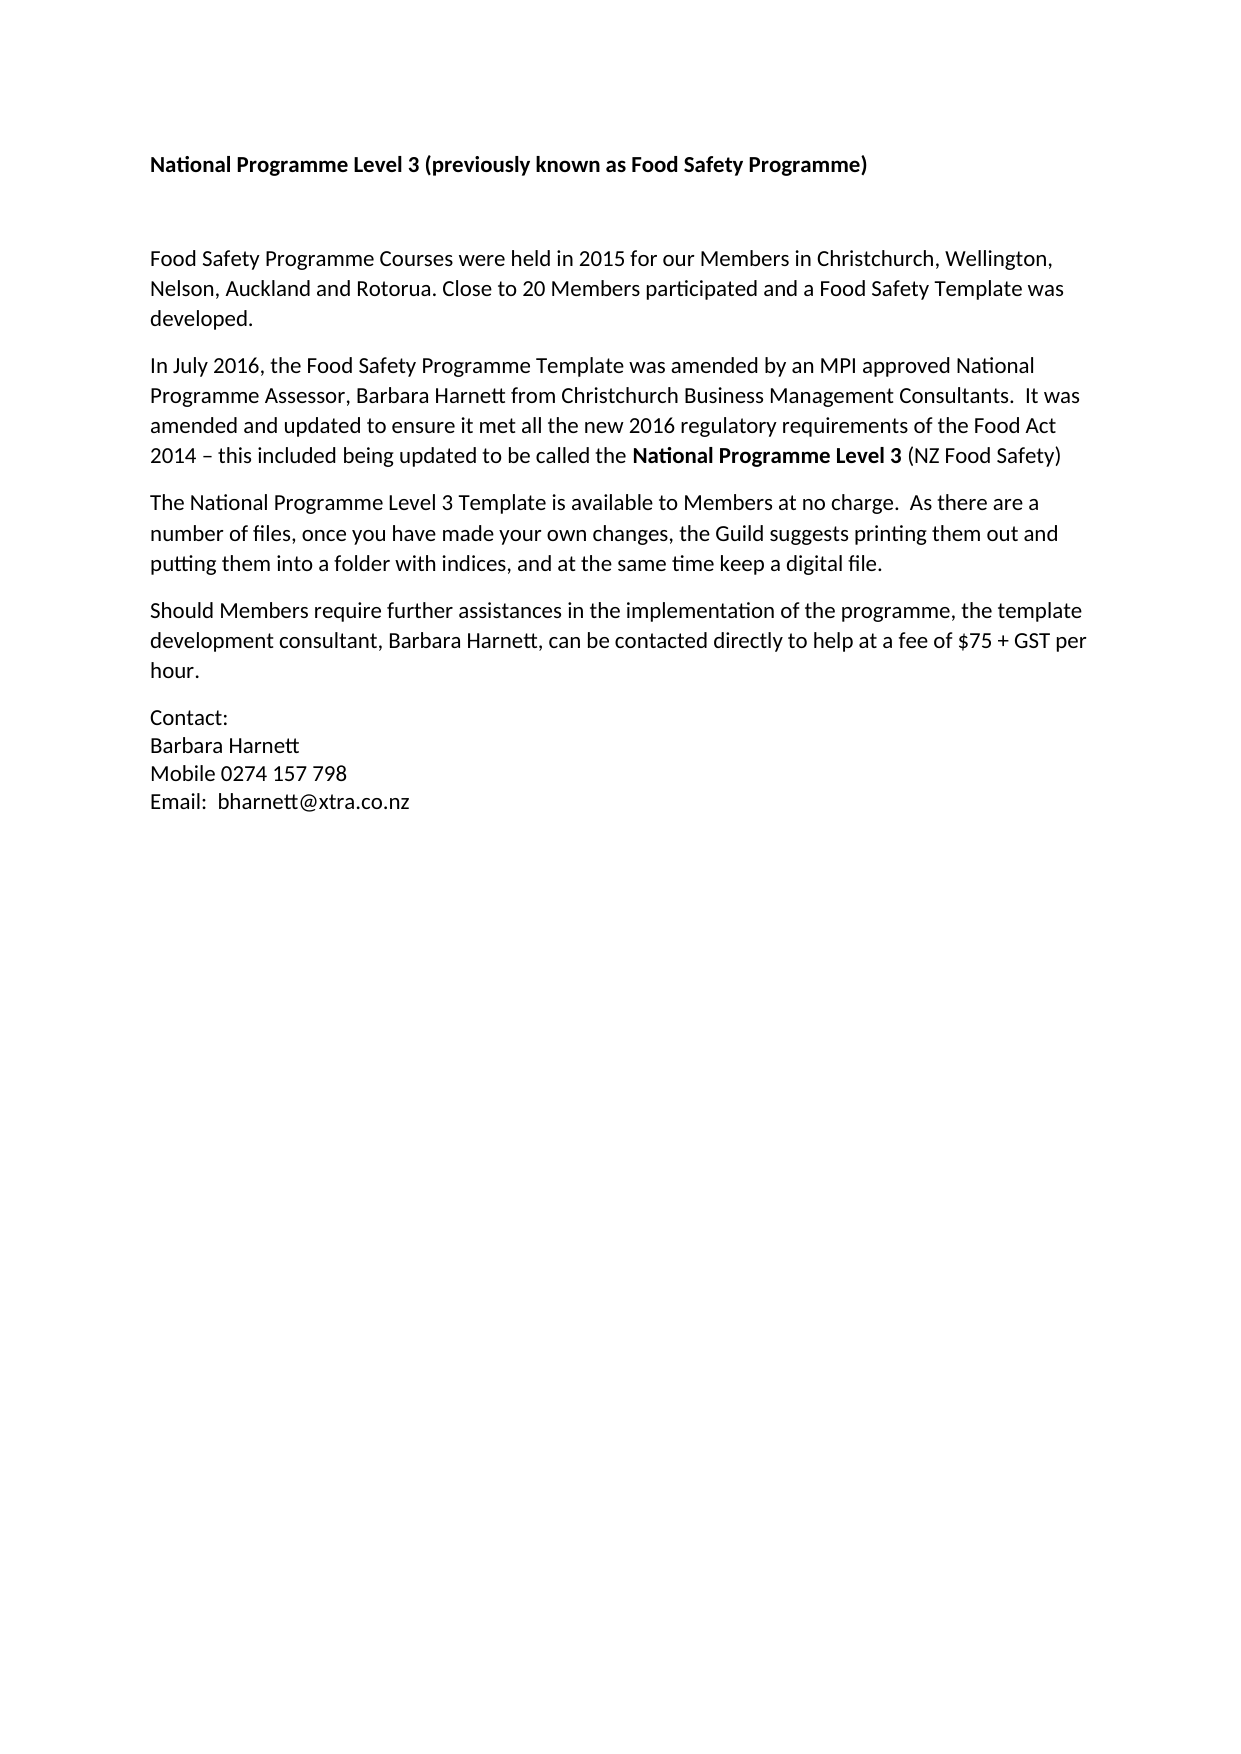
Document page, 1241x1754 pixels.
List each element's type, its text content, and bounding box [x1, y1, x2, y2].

text The National Programme Level 3 Template is available to Members at no charge. As there are a number of files, once you have made your own changes, the Guild suggests printing them out and putting them into a folder with indices, and at the same time keep a digital file. [150, 488, 1090, 577]
text In July 2016, the Food Safety Programme Template was amended by an MPI approved National Programme Assessor, Barbara Harnett from Christchurch Business Management Consultants. It was amended and updated to ensure it met all the new 2016 regulatory requirements of the Food Act 2014 – this included being updated to be called the National Programme Level 3 (NZ Food Safety) [150, 351, 1090, 470]
text National Programme Level 3 (previously known as Food Safety Programme) [150, 150, 1090, 178]
text Contact: Barbara Harnett Mobile 0274 157 798 Email: bharnett@xtra.co.nz [150, 703, 1090, 815]
text Should Members require further assistances in the implementation of the programme, the template development consultant, Barbara Harnett, can be contacted directly to help at a fee of $75 + GST per hour. [150, 596, 1090, 684]
text Food Safety Programme Courses were held in 2015 for our Members in Christchurch, Wellington, Nelson, Auckland and Rotorua. Close to 20 Members participated and a Food Safety Template was developed. [150, 244, 1090, 332]
